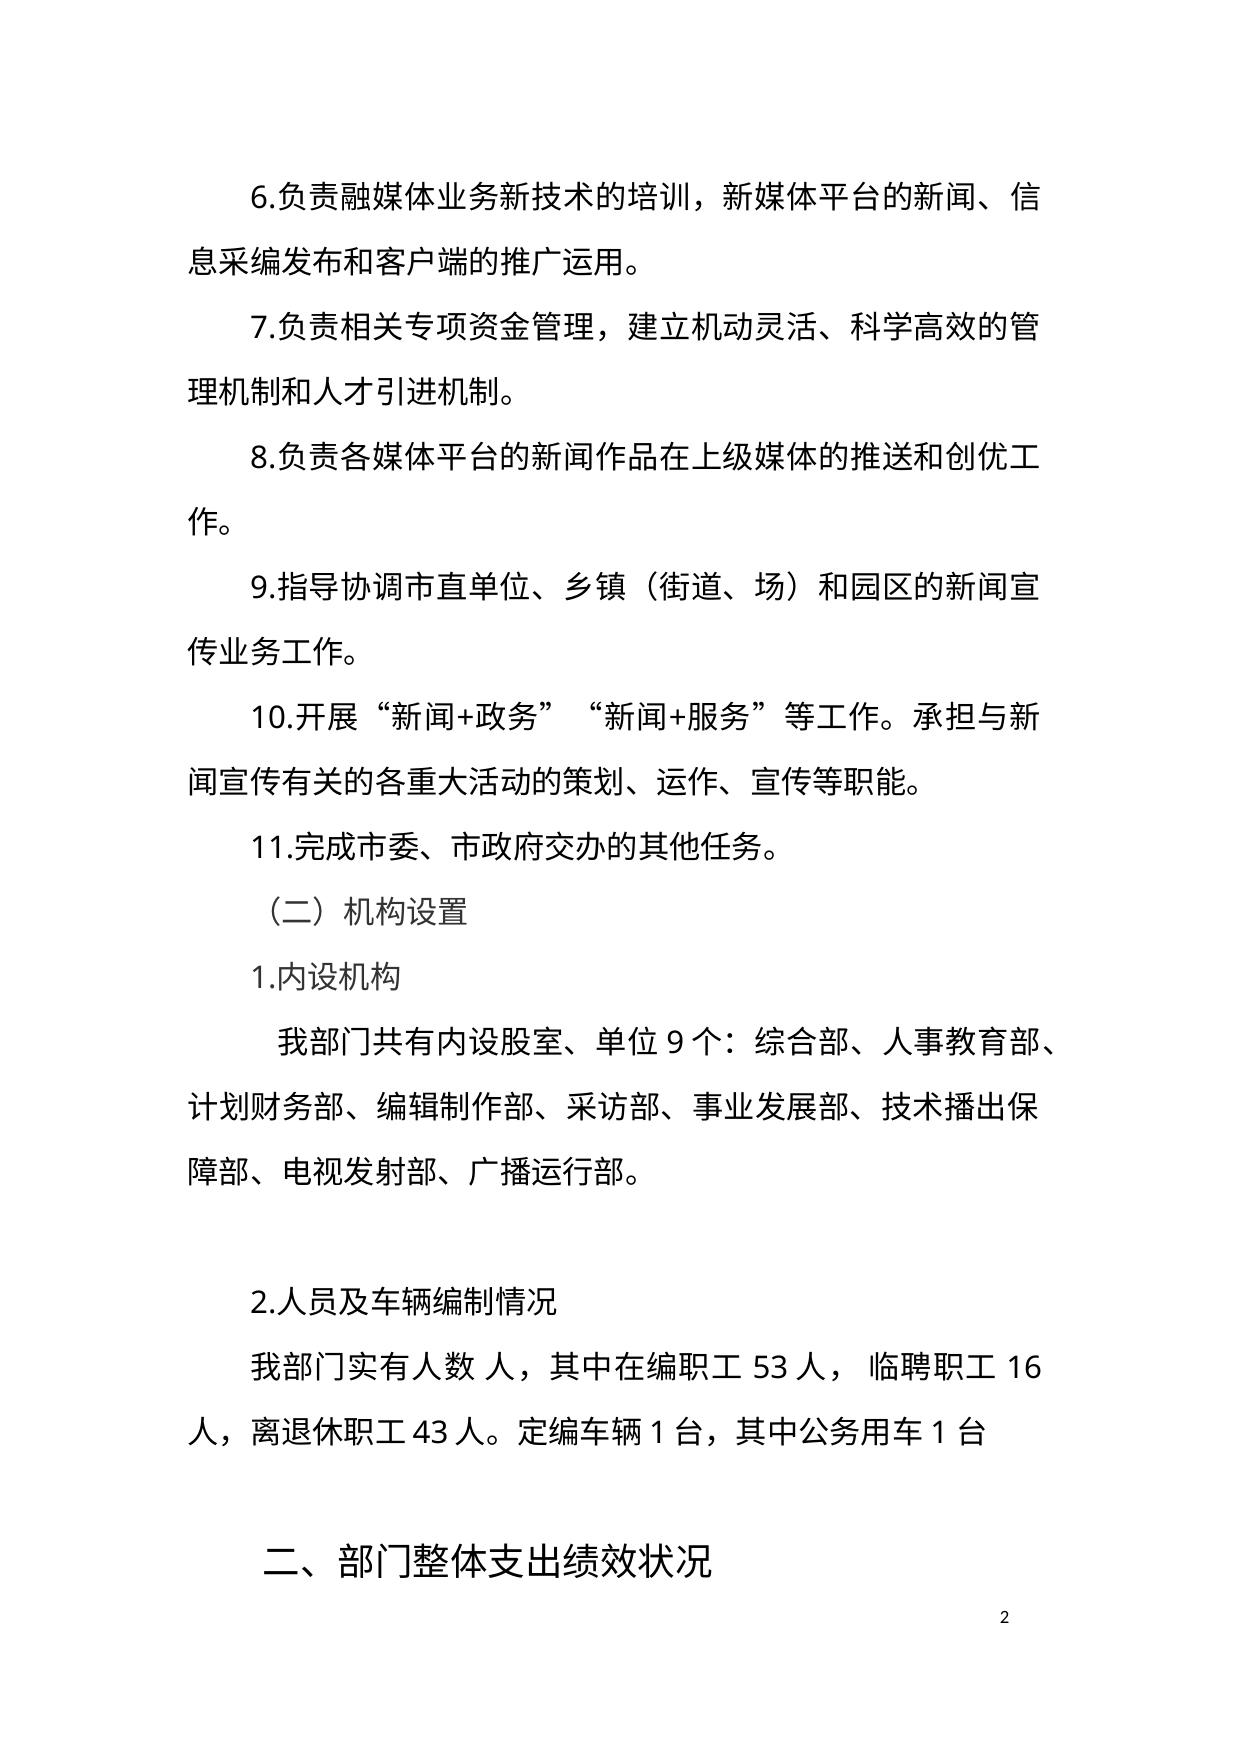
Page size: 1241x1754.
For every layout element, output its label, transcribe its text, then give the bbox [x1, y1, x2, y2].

text 6.负责融媒体业务新技术的培训，新媒体平台的新闻、信息采编发布和客户端的推广运用。 [187, 162, 1042, 292]
text 我部门共有内设股室、单位9个：综合部、人事教育部、计划财务部、编辑制作部、采访部、事业发展部、技术播出保障部、电视发射部、广播运行部。 [187, 1007, 1042, 1202]
text 2.人员及车辆编制情况 [187, 1267, 1042, 1332]
text 8.负责各媒体平台的新闻作品在上级媒体的推送和创优工作。 [187, 422, 1042, 552]
text 1.内设机构 [187, 942, 1042, 1007]
text 我部门实有人数 人，其中在编职工 53人， 临聘职工 16人，离退休职工43人。定编车辆 1台，其中公务用车 1 台 [187, 1332, 1042, 1462]
text （二）机构设置 [187, 877, 1042, 942]
text 10.开展“新闻+政务”“新闻+服务”等工作。承担与新闻宣传有关的各重大活动的策划、运作、宣传等职能。 [187, 682, 1042, 812]
text 7.负责相关专项资金管理，建立机动灵活、科学高效的管理机制和人才引进机制。 [187, 292, 1042, 422]
text 11.完成市委、市政府交办的其他任务。 [187, 812, 1042, 877]
text 9.指导协调市直单位、乡镇（街道、场）和园区的新闻宣传业务工作。 [187, 552, 1042, 682]
text 二、部门整体支出绩效状况 [187, 1527, 1042, 1592]
